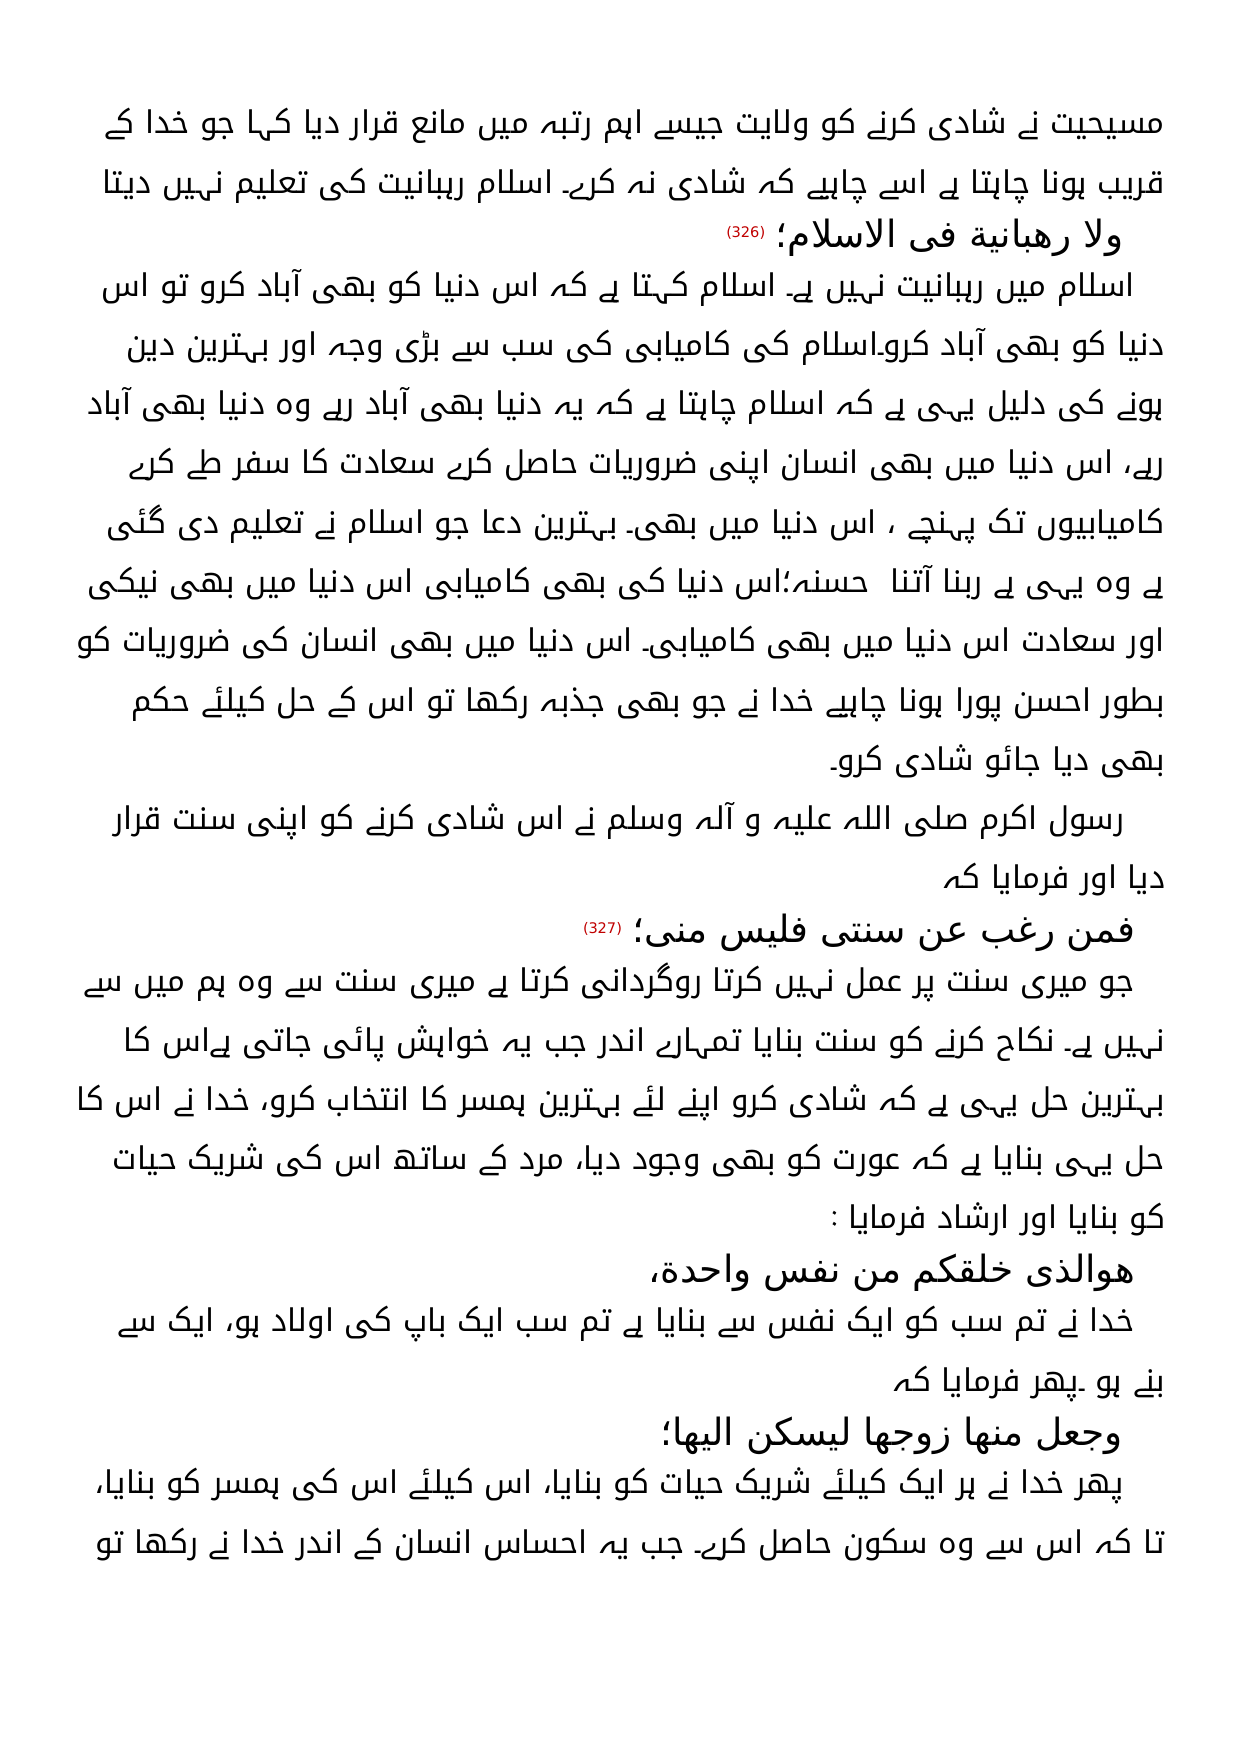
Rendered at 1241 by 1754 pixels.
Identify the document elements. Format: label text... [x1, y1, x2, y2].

text وجعل منها زوجها لیسکن الیها؛ [75, 1410, 1165, 1454]
text ولا رهبانیة فی الاسلام؛ (326) [75, 212, 1165, 256]
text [75, 1454, 1165, 1572]
text رسول اکرم صلی اللہ علیہ و آلہ وسلم نے اس شادی کرنے کو اپنی سنت قرار دیا اور فرمایا کہ [75, 789, 1165, 908]
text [75, 94, 1165, 212]
text فمن رغب عن سنتی فلیس منی؛ (327) [75, 908, 1165, 952]
text هوالذی خلقکم من نفس واحدة، [75, 1248, 1165, 1292]
text جو میری سنت پر عمل نہیں کرتا روگردانی کرتا ہے میری سنت سے وہ ہم میں سے نہیں ہے۔ نکاح کرنے کو سنت بنایا تمہارے اندر جب یہ خواہش پائی جاتی ہےاس کا بہترین حل یہی ہے کہ شادی کرو اپنے لئے بہترین ہمسر کا انتخاب کرو، خدا نے اس کا حل یہی بنایا ہے کہ عورت کو بھی وجود دیا، مرد کے ساتھ اس کی شریک حیات کو بنایا اور ارشاد فرمایا : [75, 952, 1165, 1248]
text خدا نے تم سب کو ایک نفس سے بنایا ہے تم سب ایک باپ کی اولاد ہو، ایک سے بنے ہو ۔پھر فرمایا کہ [75, 1292, 1165, 1410]
text اسلام میں رہبانیت نہیں ہے۔ اسلام کہتا ہے کہ اس دنیا کو بھی آباد کرو تو اس دنیا کو بھی آباد کرو۔اسلام کی کامیابی کی سب سے بڑی وجہ اور بہترین دین ہونے کی دلیل یہی ہے کہ اسلام چاہتا ہے کہ یہ دنیا بھی آباد رہے وہ دنیا بھی آباد رہے، اس دنیا میں بھی انسان اپنی ضروریات حاصل کرے سعادت کا سفر طے کرے کامیابیوں تک پہنچے ، اس دنیا میں بھی۔ بہترین دعا جو اسلام نے تعلیم دی گئی ہے وہ یہی ہے ربنا آتنا حسنہ؛اس دنیا کی بھی کامیابی اس دنیا میں بھی نیکی اور سعادت اس دنیا میں بھی کامیابی۔ اس دنیا میں بھی انسان کی ضروریات کو بطور احسن پورا ہونا چاہیے خدا نے جو بھی جذبہ رکھا تو اس کے حل کیلئے حکم بھی دیا جائو شادی کرو۔ [75, 256, 1165, 789]
